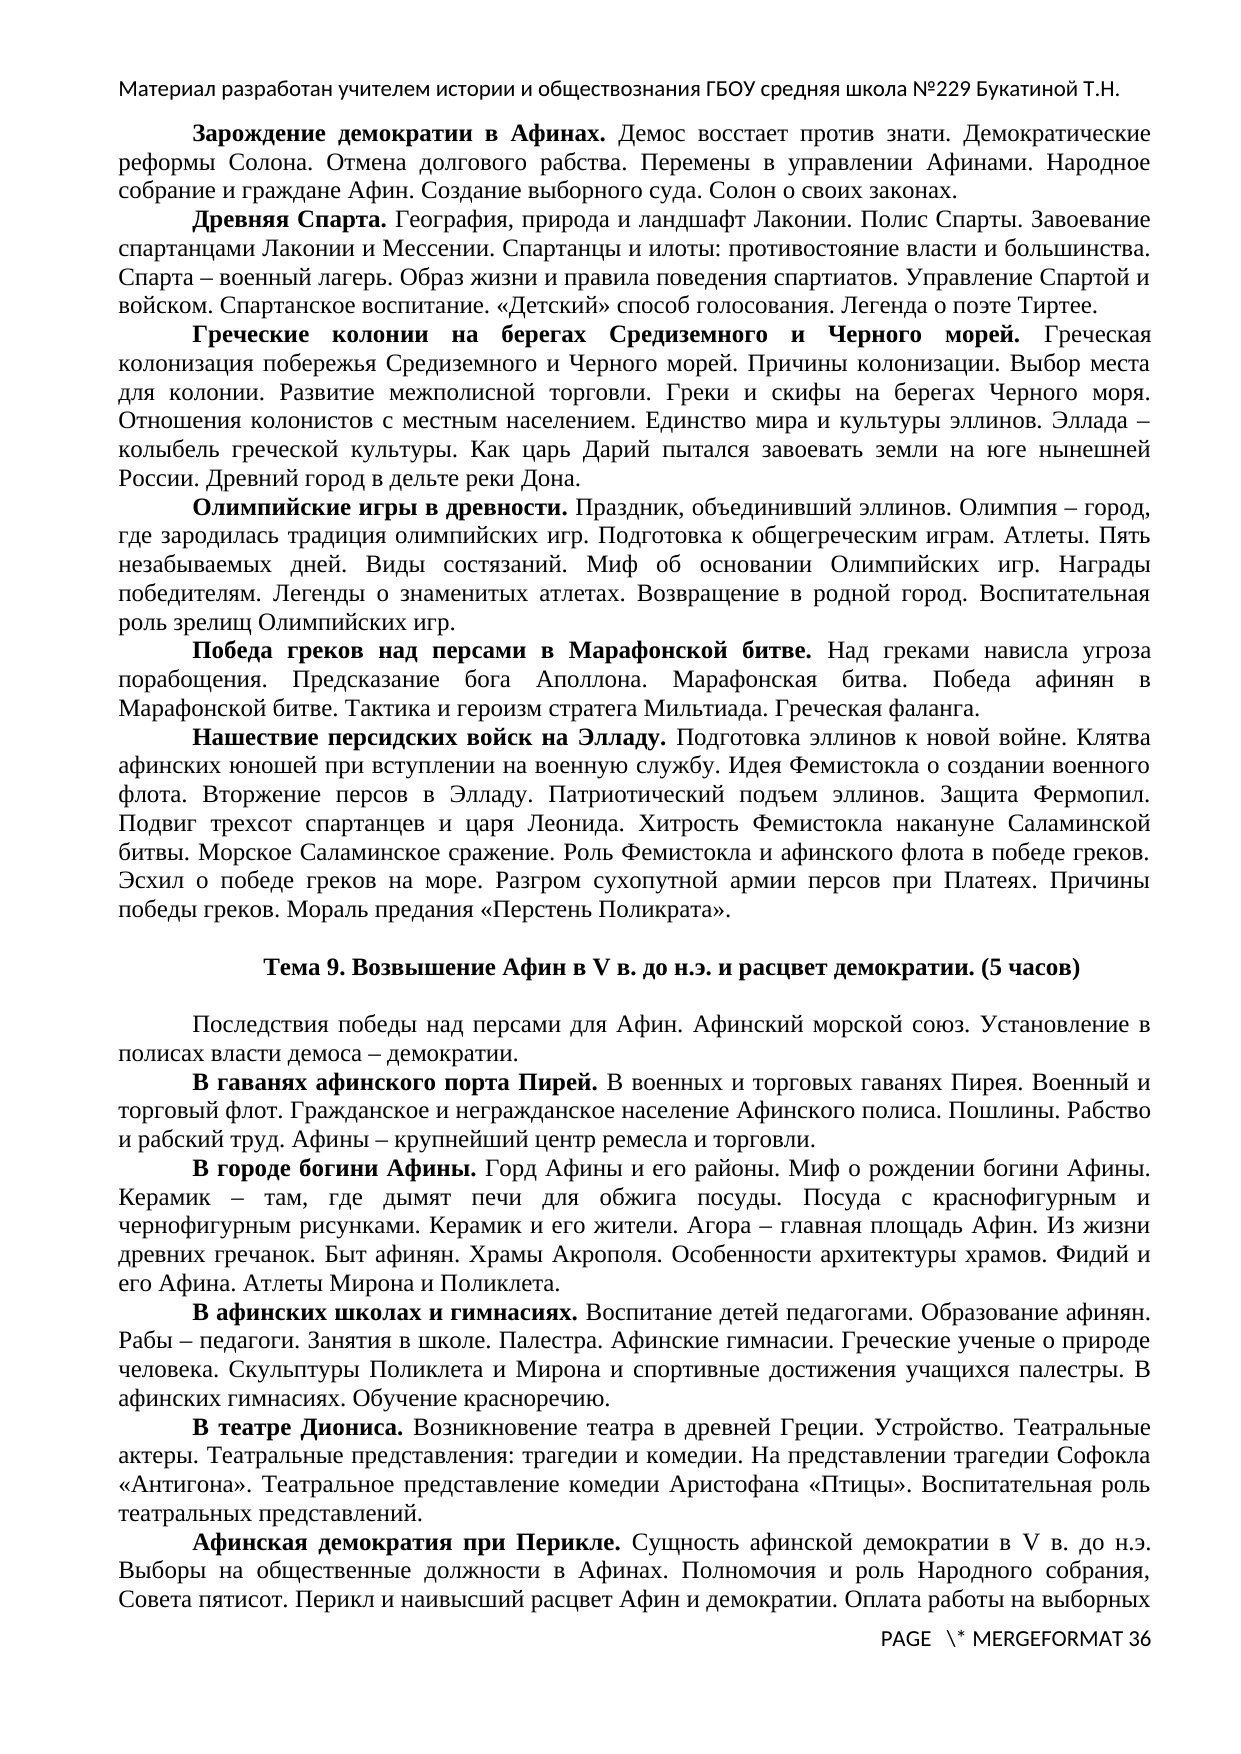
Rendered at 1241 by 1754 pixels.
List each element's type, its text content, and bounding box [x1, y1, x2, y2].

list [118, 1527, 1152, 1613]
list Зарождение демократии в Афинах. Демос восстает против знати. Демократические реформы Солона. Отмена долгового рабства. Перемены в управлении Афинами. Народное собрание и граждане Афин. Создание выборного суда. Солон о своих законах. [118, 118, 1152, 204]
list В городе богини Афины. Горд Афины и его районы. Миф о рождении богини Афины. Керамик – там, где дымят печи для обжига посуды. Посуда с краснофигурным и чернофигурным рисунками. Керамик и его жители. Агора – главная площадь Афин. Из жизни древних гречанок. Быт афинян. Храмы Акрополя. Особенности архитектуры храмов. Фидий и его Афина. Атлеты Мирона и Поликлета. [118, 1153, 1152, 1297]
list Олимпийские игры в древности. Праздник, объединивший эллинов. Олимпия – город, где зародилась традиция олимпийских игр. Подготовка к общегреческим играм. Атлеты. Пять незабываемых дней. Виды состязаний. Миф об основании Олимпийских игр. Награды победителям. Легенды о знаменитых атлетах. Возвращение в родной город. Воспитательная роль зрелищ Олимпийских игр. [118, 492, 1152, 636]
list В афинских школах и гимнасиях. Воспитание детей педагогами. Образование афинян. Рабы – педагоги. Занятия в школе. Палестра. Афинские гимнасии. Греческие ученые о природе человека. Скульптуры Поликлета и Мирона и спортивные достижения учащихся палестры. В афинских гимнасиях. Обучение красноречию. [118, 1297, 1152, 1412]
list Древняя Спарта. География, природа и ландшафт Лаконии. Полис Спарты. Завоевание спартанцами Лаконии и Мессении. Спартанцы и илоты: противостояние власти и большинства. Спарта – военный лагерь. Образ жизни и правила поведения спартиатов. Управление Спартой и войском. Спартанское воспитание. «Детский» способ голосования. Легенда о поэте Тиртее. [118, 204, 1152, 319]
list Нашествие персидских войск на Элладу. Подготовка эллинов к новой войне. Клятва афинских юношей при вступлении на военную службу. Идея Фемистокла о создании военного флота. Вторжение персов в Элладу. Патриотический подъем эллинов. Защита Фермопил. Подвиг трехсот спартанцев и царя Леонида. Хитрость Фемистокла накануне Саламинской битвы. Морское Саламинское сражение. Роль Фемистокла и афинского флота в победе греков. Эсхил о победе греков на море. Разгром сухопутной армии персов при Платеях. Причины победы греков. Мораль предания «Перстень Поликрата». [118, 722, 1152, 923]
list Победа греков над персами в Марафонской битве. Над греками нависла угроза порабощения. Предсказание бога Аполлона. Марафонская битва. Победа афинян в Марафонской битве. Тактика и героизм стратега Мильтиада. Греческая фаланга. [118, 636, 1152, 722]
list Тема 9. Возвышение Афин в V в. до н.э. и расцвет демократии. (5 часов) [118, 952, 1152, 981]
list В гаванях афинского порта Пирей. В военных и торговых гаванях Пирея. Военный и торговый флот. Гражданское и негражданское население Афинского полиса. Пошлины. Рабство и рабский труд. Афины – крупнейший центр ремесла и торговли. [118, 1067, 1152, 1153]
list Последствия победы над персами для Афин. Афинский морской союз. Установление в полисах власти демоса – демократии. [118, 1009, 1152, 1067]
list В театре Диониса. Возникновение театра в древней Греции. Устройство. Театральные актеры. Театральные представления: трагедии и комедии. На представлении трагедии Софокла «Антигона». Театральное представление комедии Аристофана «Птицы». Воспитательная роль театральных представлений. [118, 1412, 1152, 1527]
list Греческие колонии на берегах Средиземного и Черного морей. Греческая колонизация побережья Средиземного и Черного морей. Причины колонизации. Выбор места для колонии. Развитие межполисной торговли. Греки и скифы на берегах Черного моря. Отношения колонистов с местным населением. Единство мира и культуры эллинов. Эллада – колыбель греческой культуры. Как царь Дарий пытался завоевать земли на юге нынешней России. Древний город в дельте реки Дона. [118, 319, 1152, 492]
